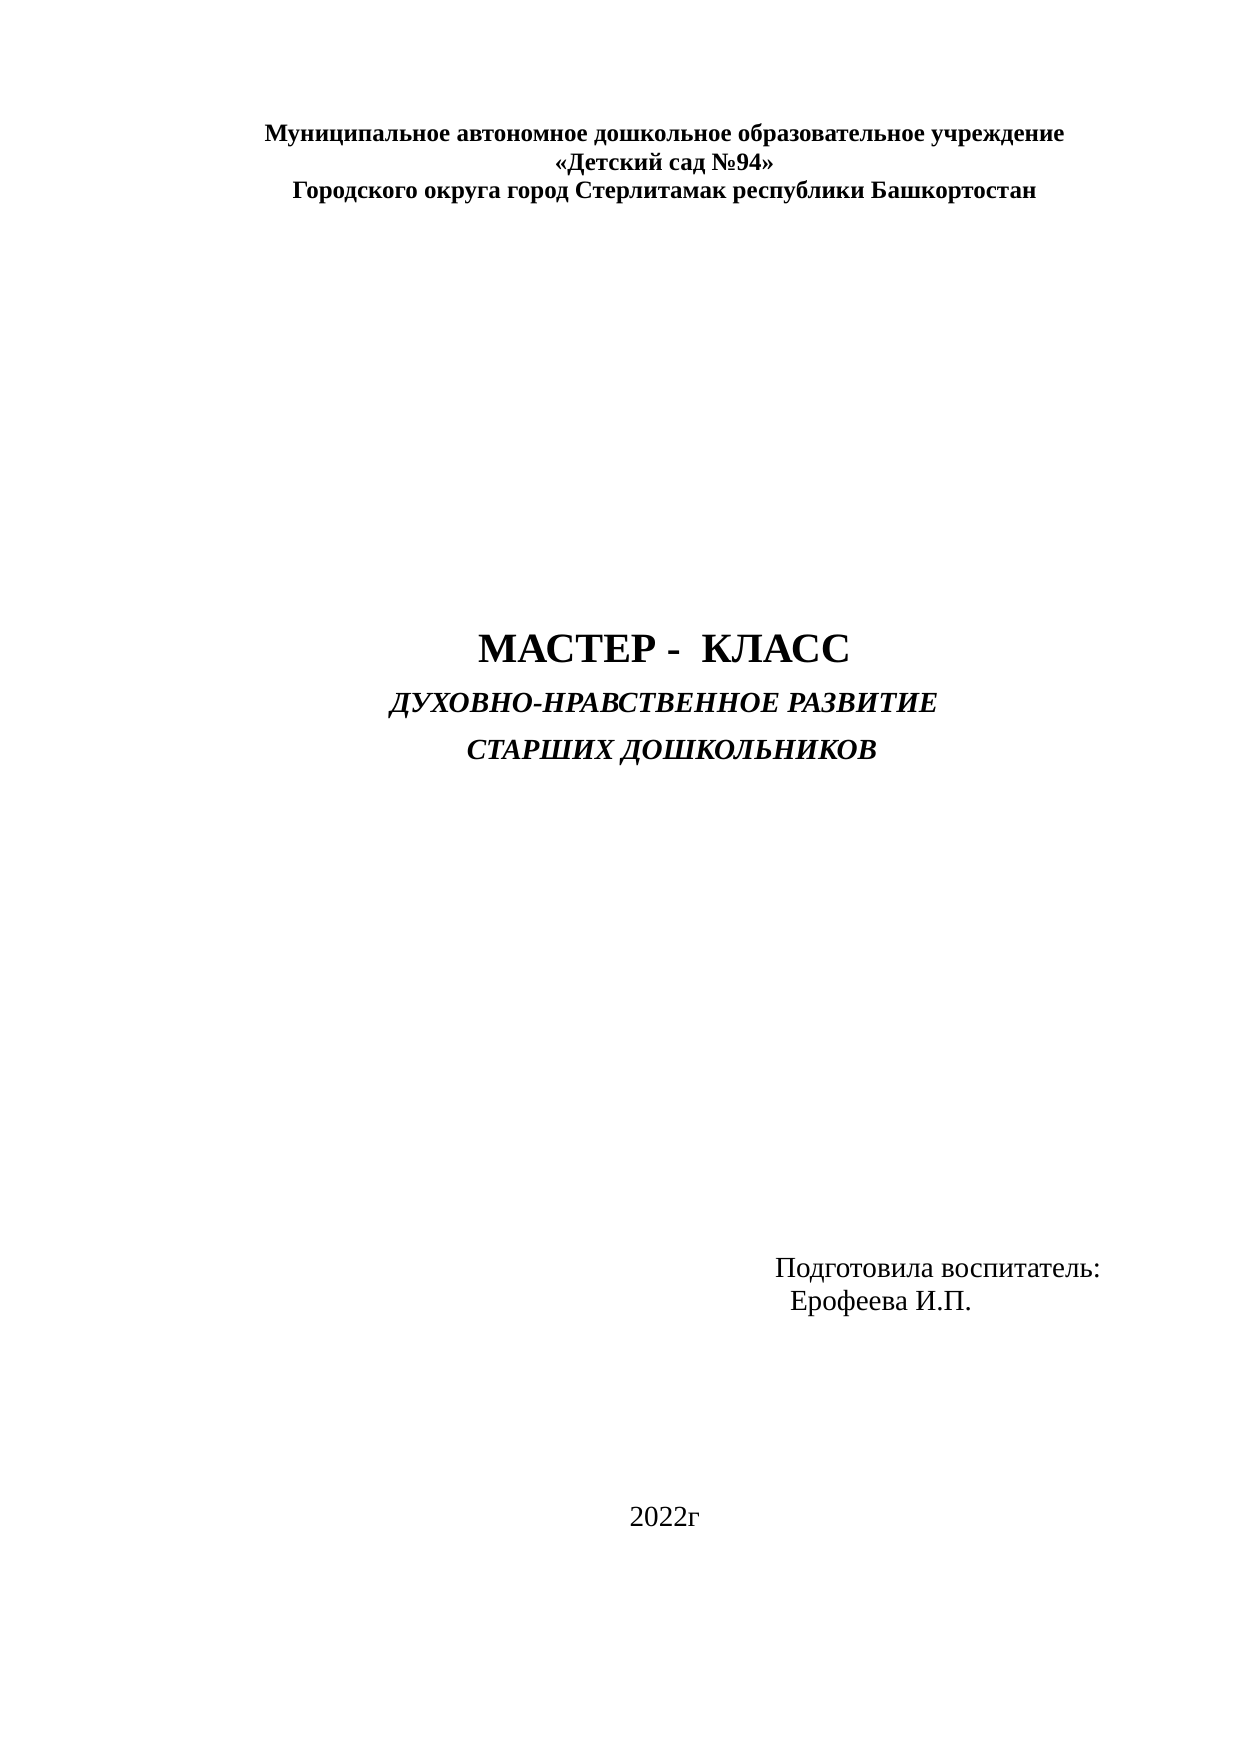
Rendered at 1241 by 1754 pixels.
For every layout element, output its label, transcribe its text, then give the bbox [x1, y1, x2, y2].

text Муниципальное автономное дошкольное образовательное учреждение [177, 118, 1152, 147]
text 2022г [177, 1486, 1152, 1532]
text «Детский сад №94» [177, 147, 1152, 176]
text ДУХОВНО-НРАВСТВЕННОЕ РАЗВИТИЕ [177, 672, 1152, 718]
text Ерофеева И.П. [177, 1283, 1152, 1317]
text Городского округа город Стерлитамак республики Башкортостан [177, 176, 1152, 204]
text Подготовила воспитатель: [177, 1250, 1152, 1283]
text СТАРШИХ ДОШКОЛЬНИКОВ [177, 718, 1152, 765]
text МАСТЕР - КЛАСС [177, 624, 1152, 672]
